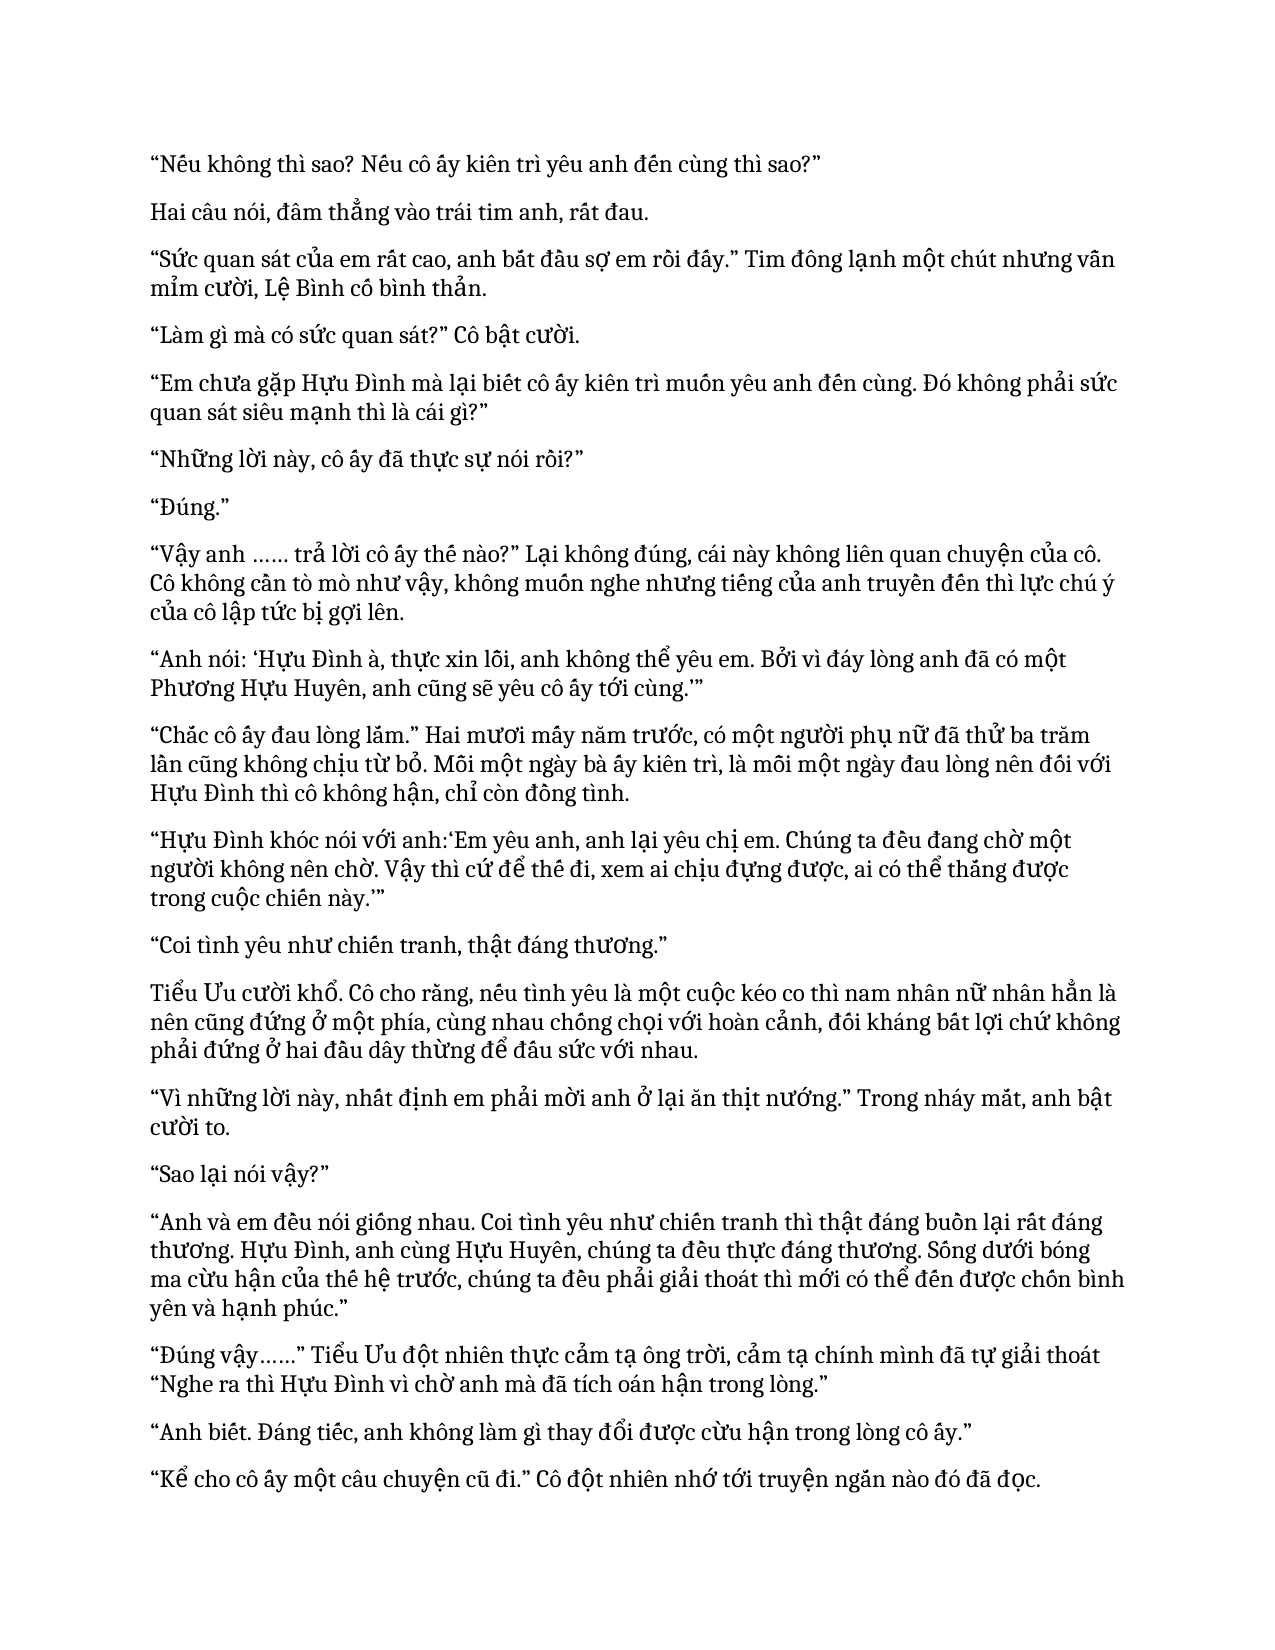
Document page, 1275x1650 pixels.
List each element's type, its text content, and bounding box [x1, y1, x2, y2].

text “Anh nói: ‘Hựu Đình à, thực xin lỗi, anh không thể yêu em. Bởi vì đáy lòng anh đã có một Phương Hựu Huyên, anh cũng sẽ yêu cô ấy tới cùng.’” [150, 645, 1125, 702]
text “Hựu Đình khóc nói với anh:‘Em yêu anh, anh lại yêu chị em. Chúng ta đều đang chờ một người không nên chờ. Vậy thì cứ để thế đi, xem ai chịu đựng được, ai có thể thắng được trong cuộc chiến này.’” [150, 826, 1125, 912]
text “Anh và em đều nói giống nhau. Coi tình yêu như chiến tranh thì thật đáng buồn lại rất đáng thương. Hựu Đình, anh cùng Hựu Huyên, chúng ta đều thực đáng thương. Sống dưới bóng ma cừu hận của thế hệ trước, chúng ta đều phải giải thoát thì mới có thể đến được chốn bình yên và hạnh phúc.” [150, 1207, 1125, 1322]
text “Đúng.” [150, 492, 1125, 521]
text “Coi tình yêu như chiến tranh, thật đáng thương.” [150, 931, 1125, 960]
text “Những lời này, cô ấy đã thực sự nói rồi?” [150, 445, 1125, 474]
text “Sao lại nói vậy?” [150, 1160, 1125, 1189]
text “Anh biết. Đáng tiếc, anh không làm gì thay đổi được cừu hận trong lòng cô ấy.” [150, 1417, 1125, 1446]
text “Nếu không thì sao? Nếu cô ấy kiên trì yêu anh đến cùng thì sao?” [150, 150, 1125, 179]
text “Đúng vậy……” Tiểu Ưu đột nhiên thực cảm tạ ông trời, cảm tạ chính mình đã tự giải thoát “Nghe ra thì Hựu Đình vì chờ anh mà đã tích oán hận trong lòng.” [150, 1341, 1125, 1399]
text Hai câu nói, đâm thẳng vào trái tim anh, rất đau. [150, 197, 1125, 226]
text “Vì những lời này, nhất định em phải mời anh ở lại ăn thịt nướng.” Trong nháy mắt, anh bật cười to. [150, 1084, 1125, 1141]
text Tiểu Ưu cười khổ. Cô cho rằng, nếu tình yêu là một cuộc kéo co thì nam nhân nữ nhân hẳn là nên cũng đứng ở một phía, cùng nhau chống chọi với hoàn cảnh, đối kháng bất lợi chứ không phải đứng ở hai đầu dây thừng để đấu sức với nhau. [150, 979, 1125, 1065]
text “Kể cho cô ấy một câu chuyện cũ đi.” Cô đột nhiên nhớ tới truyện ngắn nào đó đã đọc. [150, 1465, 1125, 1494]
text “Chắc cô ấy đau lòng lắm.” Hai mươi mấy năm trước, có một người phụ nữ đã thử ba trăm lần cũng không chịu từ bỏ. Mỗi một ngày bà ấy kiên trì, là mỗi một ngày đau lòng nên đối với Hựu Đình thì cô không hận, chỉ còn đồng tình. [150, 721, 1125, 807]
text “Làm gì mà có sức quan sát?” Cô bật cười. [150, 321, 1125, 350]
text “Em chưa gặp Hựu Đình mà lại biết cô ấy kiên trì muốn yêu anh đến cùng. Đó không phải sức quan sát siêu mạnh thì là cái gì?” [150, 369, 1125, 426]
text “Vậy anh …… trả lời cô ấy thế nào?” Lại không đúng, cái này không liên quan chuyện của cô. Cô không cần tò mò như vậy, không muốn nghe nhưng tiếng của anh truyền đến thì lực chú ý của cô lập tức bị gợi lên. [150, 540, 1125, 626]
text “Sức quan sát của em rất cao, anh bắt đầu sợ em rồi đấy.” Tim đông lạnh một chút nhưng vẫn mỉm cười, Lệ Bình cố bình thản. [150, 245, 1125, 302]
